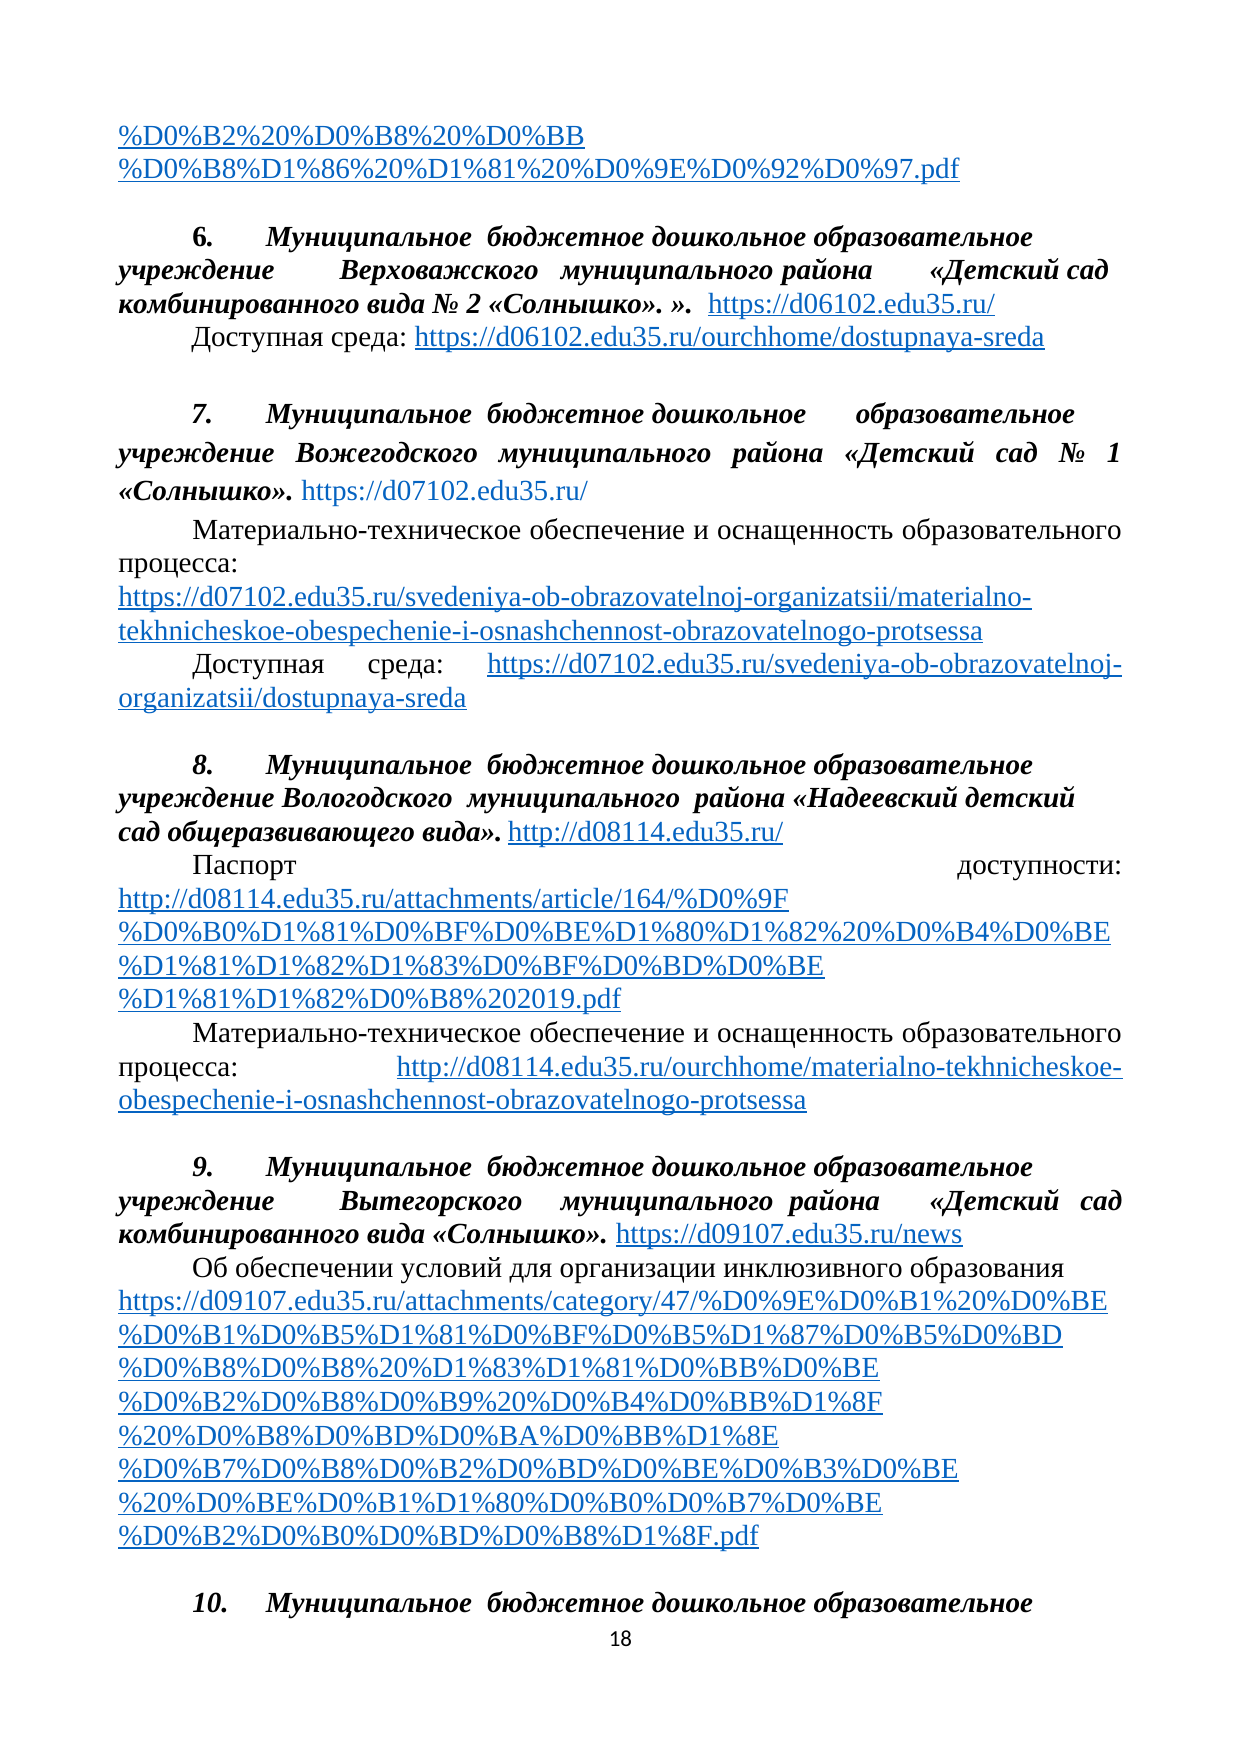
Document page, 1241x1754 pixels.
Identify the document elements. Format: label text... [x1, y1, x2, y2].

list Доступная среда: https://d07102.edu35.ru/svedeniya-ob-obrazovatelnoj-organizatsii/dostupnaya-sreda [118, 646, 1122, 713]
text Доступная среда: https://d06102.edu35.ru/ourchhome/dostupnaya-sreda [118, 319, 1122, 353]
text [118, 118, 1122, 185]
list 6. Муниципальное бюджетное дошкольное образовательное [118, 219, 1122, 252]
list 9. Муниципальное бюджетное дошкольное образовательное [118, 1149, 1122, 1183]
list Материально-техническое обеспечение и оснащенность образовательного процесса: http://d08114.edu35.ru/ourchhome/materialno-tekhnicheskoe-obespechenie-i-osnashchennost-obrazovatelnogo-protsessa [118, 1015, 1122, 1116]
list учреждение Верховажского муниципального района «Детский сад комбинированного вида № 2 «Солнышко». ». https://d06102.edu35.ru/ [118, 252, 1122, 319]
text 7. Муниципальное бюджетное дошкольное образовательное учреждение Вожегодского муниципального района «Детский сад № 1 «Солнышко». https://d07102.edu35.ru/ [118, 396, 1122, 507]
list 8. Муниципальное бюджетное дошкольное образовательное [118, 747, 1122, 780]
list Об обеспечении условий для организации инклюзивного образования https://d09107.edu35.ru/attachments/category/47/%D0%9E%D0%B1%20%D0%BE%D0%B1%D0%B5%D1%81%D0%BF%D0%B5%D1%87%D0%B5%D0%BD%D0%B8%D0%B8%20%D1%83%D1%81%D0%BB%D0%BE%D0%B2%D0%B8%D0%B9%20%D0%B4%D0%BB%D1%8F%20%D0%B8%D0%BD%D0%BA%D0%BB%D1%8E%D0%B7%D0%B8%D0%B2%D0%BD%D0%BE%D0%B3%D0%BE%20%D0%BE%D0%B1%D1%80%D0%B0%D0%B7%D0%BE%D0%B2%D0%B0%D0%BD%D0%B8%D1%8F.pdf [118, 1250, 1122, 1552]
list учреждение Вытегорского муниципального района «Детский сад комбинированного вида «Солнышко». https://d09107.edu35.ru/news [118, 1183, 1122, 1250]
list 10. Муниципальное бюджетное дошкольное образовательное [118, 1585, 1122, 1619]
list учреждение Вологодского муниципального района «Надеевский детский сад общеразвивающего вида». http://d08114.edu35.ru/ [118, 780, 1122, 847]
text Паспорт доступности: http://d08114.edu35.ru/attachments/article/164/%D0%9F%D0%B0%D1%81%D0%BF%D0%BE%D1%80%D1%82%20%D0%B4%D0%BE%D1%81%D1%82%D1%83%D0%BF%D0%BD%D0%BE%D1%81%D1%82%D0%B8%202019.pdf [118, 847, 1122, 1015]
list Материально-техническое обеспечение и оснащенность образовательного процесса: https://d07102.edu35.ru/svedeniya-ob-obrazovatelnoj-organizatsii/materialno-tekhnicheskoe-obespechenie-i-osnashchennost-obrazovatelnogo-protsessa [118, 512, 1122, 646]
